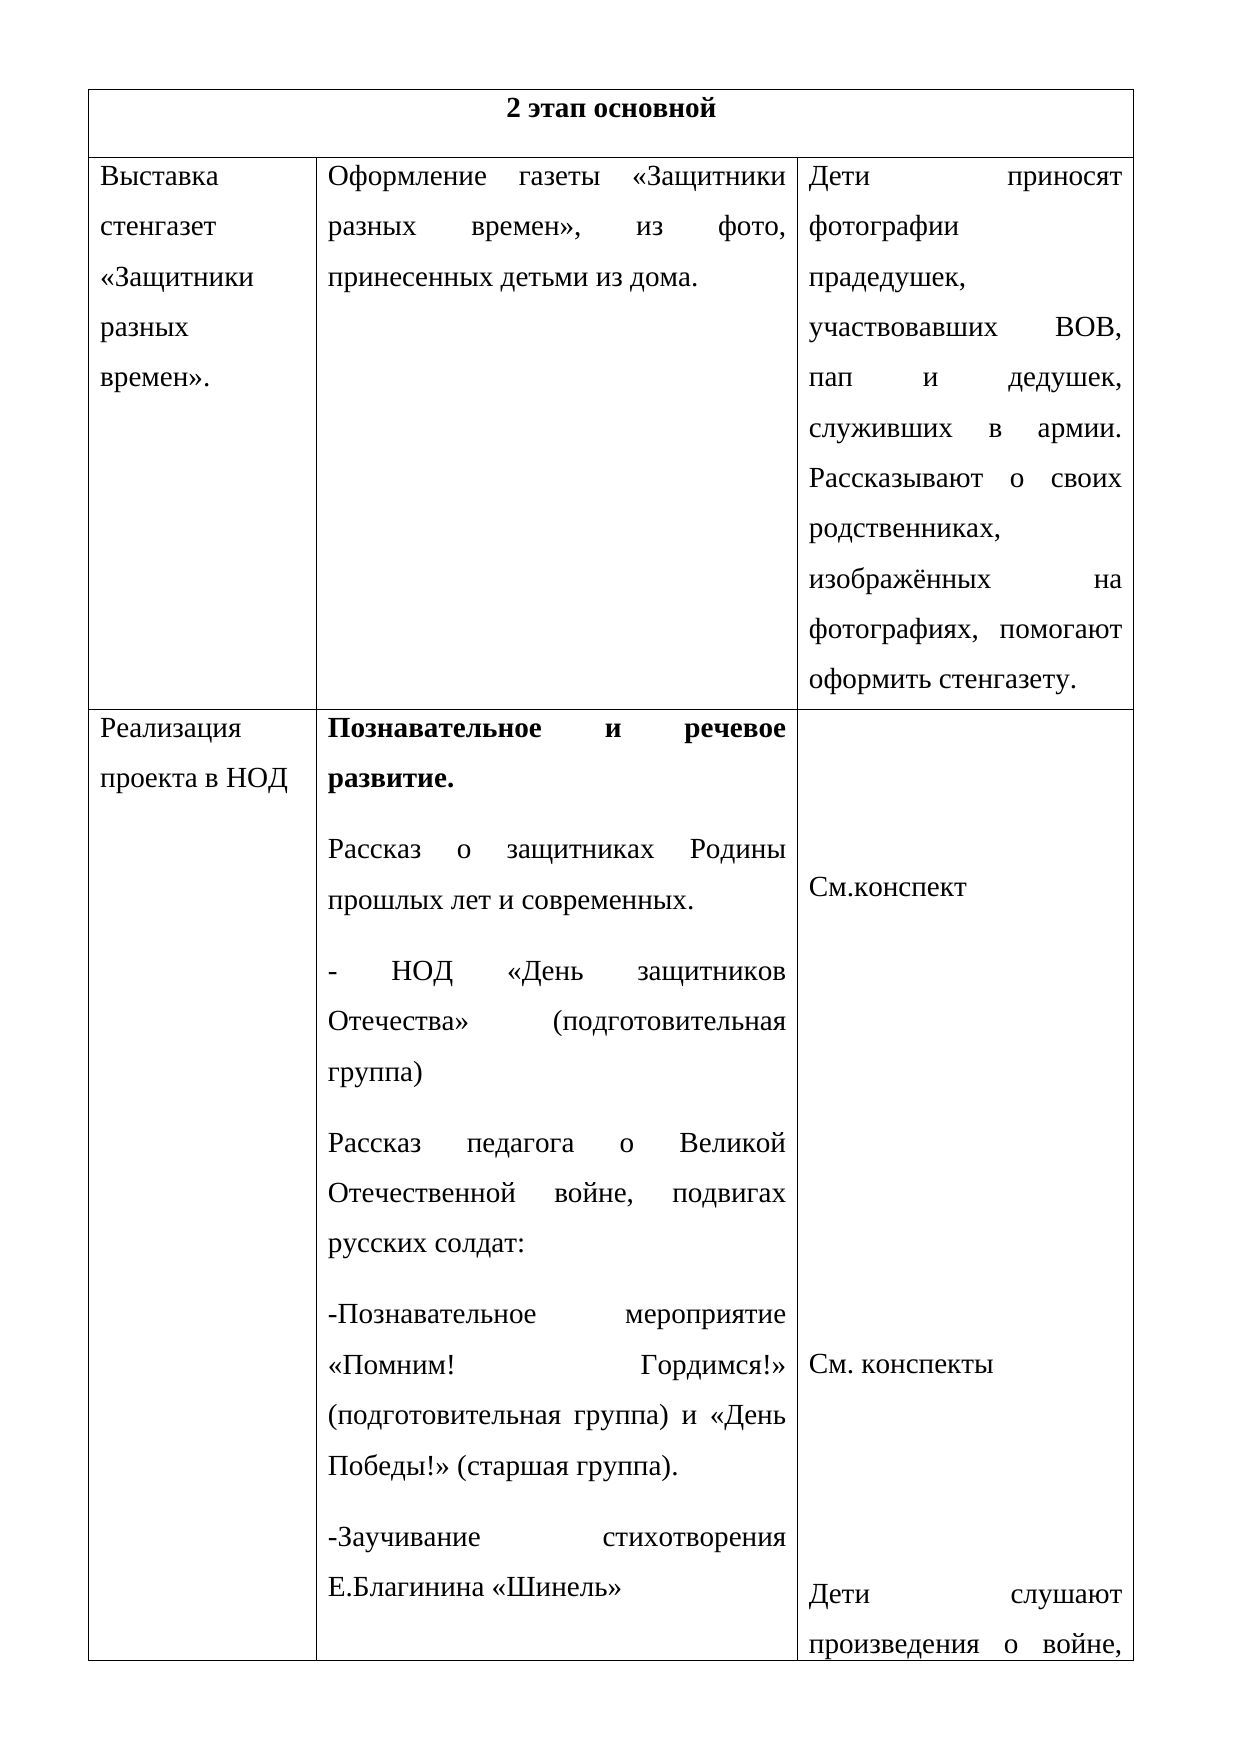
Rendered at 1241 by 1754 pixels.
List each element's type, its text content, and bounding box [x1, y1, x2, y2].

table_cell 2 этап основной [89, 90, 1133, 157]
table_cell Выставка стенгазет «Защитники разных времен». [89, 158, 316, 709]
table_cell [798, 710, 1133, 1660]
table_cell Дети приносят фотографии прадедушек, участвовавших ВОВ, пап и дедушек, служивших в армии. Рассказывают о своих родственниках, изображённых на фотографиях, помогают оформить стенгазету. [798, 158, 1133, 709]
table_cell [89, 710, 316, 1660]
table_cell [317, 710, 797, 1660]
table_cell Оформление газеты «Защитники разных времен», из фото, принесенных детьми из дома. [317, 158, 797, 709]
